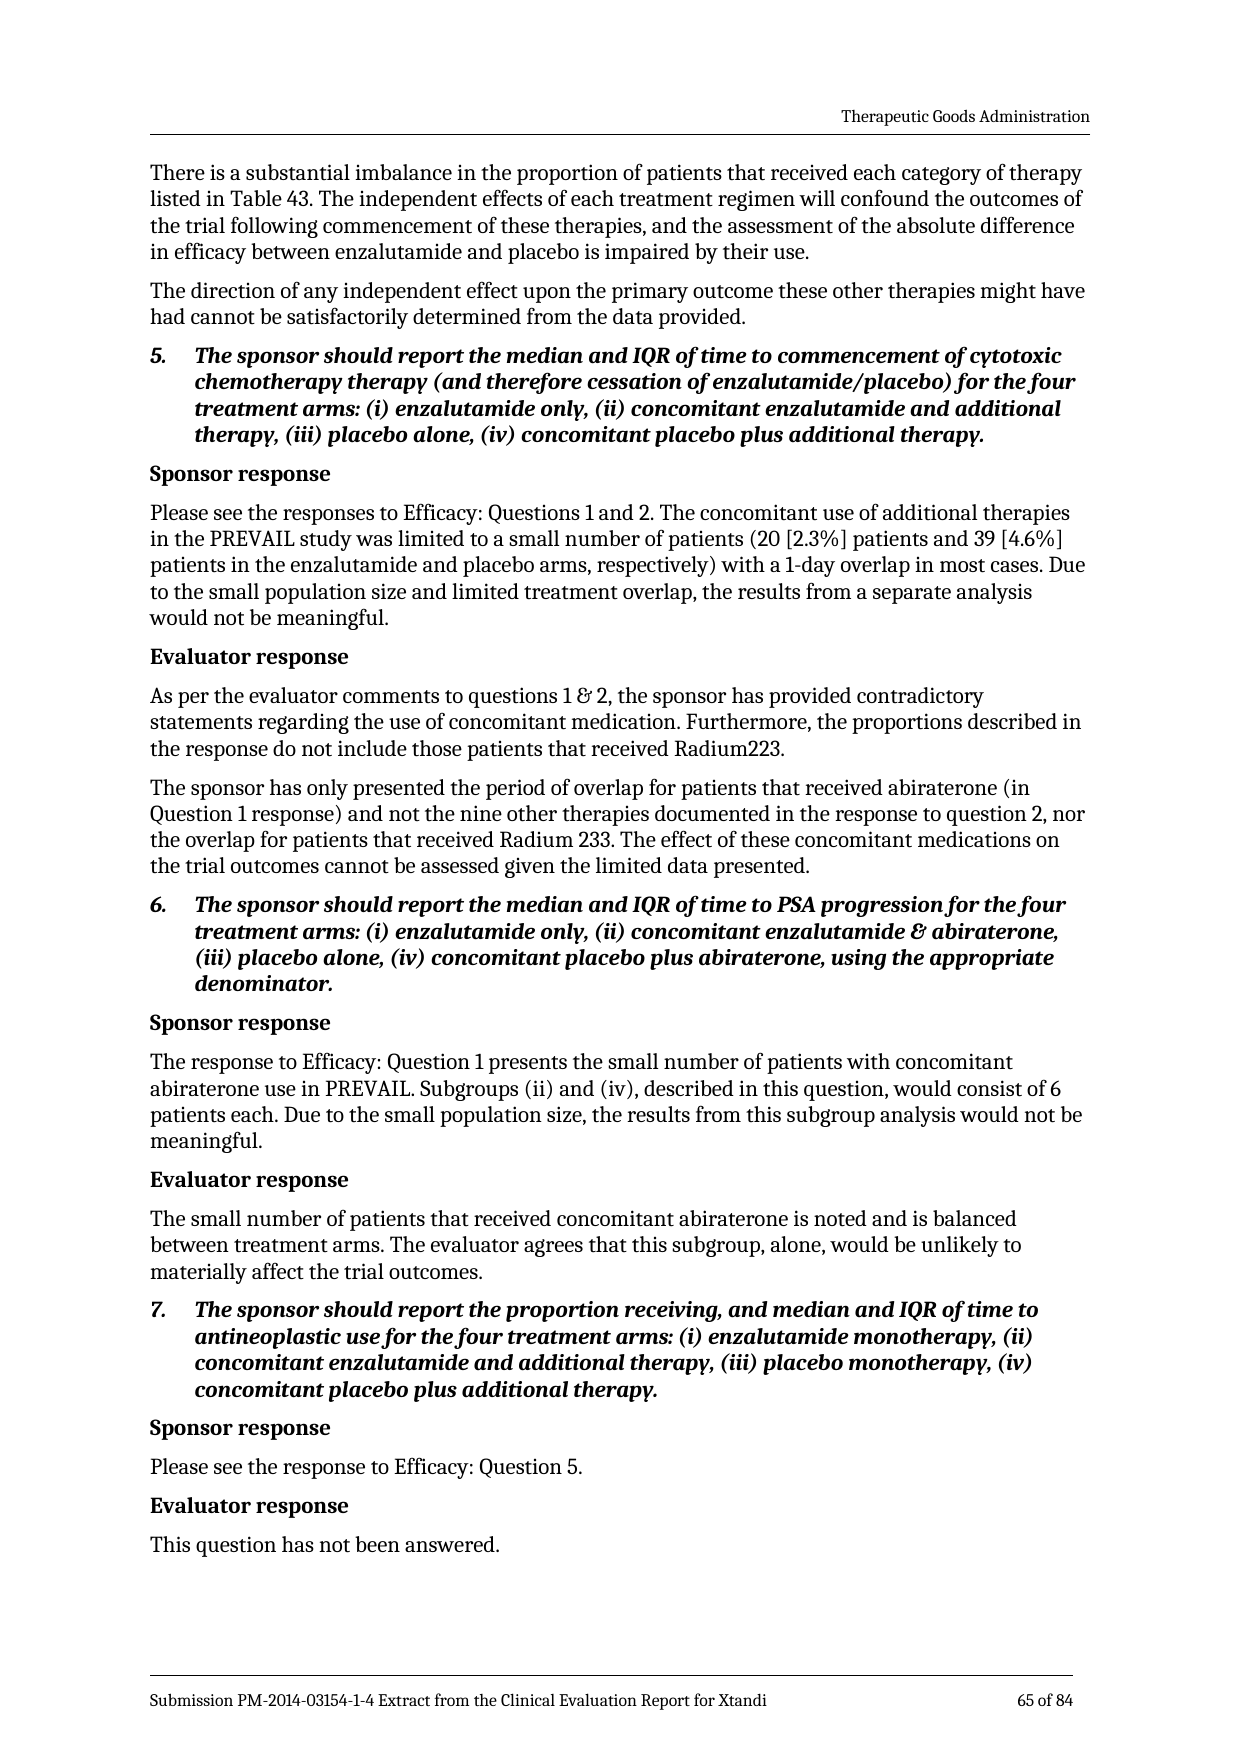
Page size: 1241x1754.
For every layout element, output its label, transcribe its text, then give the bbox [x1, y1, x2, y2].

list Evaluator response [150, 644, 1090, 670]
text The sponsor has only presented the period of overlap for patients that received abiraterone (in Question 1 response) and not the nine other therapies documented in the response to question 2, nor the overlap for patients that received Radium 233. The effect of these concomitant medications on the trial outcomes cannot be assessed given the limited data presented. [150, 774, 1090, 880]
list The sponsor should report the proportion receiving, and median and IQR of time to antineoplastic use for the four treatment arms: (i) enzalutamide monotherapy, (ii) concomitant enzalutamide and additional therapy, (iii) placebo monotherapy, (iv) concomitant placebo plus additional therapy. [150, 1297, 1090, 1403]
text The direction of any independent effect upon the primary outcome these other therapies might have had cannot be satisfactorily determined from the data provided. [150, 278, 1090, 330]
text There is a substantial imbalance in the proportion of patients that received each category of therapy listed in Table 43. The independent effects of each treatment regimen will confound the outcomes of the trial following commencement of these therapies, and the assessment of the absolute difference in efficacy between enzalutamide and placebo is impaired by their use. [150, 160, 1090, 265]
list Evaluator response [150, 1493, 1090, 1519]
list Sponsor response [150, 1415, 1090, 1442]
list Sponsor response [150, 1010, 1090, 1036]
list Evaluator response [150, 1167, 1090, 1193]
text As per the evaluator comments to questions 1 & 2, the sponsor has provided contradictory statements regarding the use of concomitant medication. Furthermore, the proportions described in the response do not include those patients that received Radium223. [150, 683, 1090, 762]
text The response to Efficacy: Question 1 presents the small number of patients with concomitant abiraterone use in PREVAIL. Subgroups (ii) and (iv), described in this question, would consist of 6 patients each. Due to the small population size, the results from this subgroup analysis would not be meaningful. [150, 1049, 1090, 1154]
text Please see the response to Efficacy: Question 5. [150, 1454, 1090, 1480]
text Please see the responses to Efficacy: Questions 1 and 2. The concomitant use of additional therapies in the PREVAIL study was limited to a small number of patients (20 [2.3%] patients and 39 [4.6%] patients in the enzalutamide and placebo arms, respectively) with a 1-day overlap in most cases. Due to the small population size and limited treatment overlap, the results from a separate analysis would not be meaningful. [150, 499, 1090, 631]
list Sponsor response [150, 461, 1090, 487]
text The small number of patients that received concomitant abiraterone is noted and is balanced between treatment arms. The evaluator agrees that this subgroup, alone, would be unlikely to materially affect the trial outcomes. [150, 1206, 1090, 1285]
text This question has not been answered. [150, 1532, 1090, 1558]
list The sponsor should report the median and IQR of time to PSA progression for the four treatment arms: (i) enzalutamide only, (ii) concomitant enzalutamide & abiraterone, (iii) placebo alone, (iv) concomitant placebo plus abiraterone, using the appropriate denominator. [150, 892, 1090, 998]
list The sponsor should report the median and IQR of time to commencement of cytotoxic chemotherapy therapy (and therefore cessation of enzalutamide/placebo) for the four treatment arms: (i) enzalutamide only, (ii) concomitant enzalutamide and additional therapy, (iii) placebo alone, (iv) concomitant placebo plus additional therapy. [150, 343, 1090, 448]
